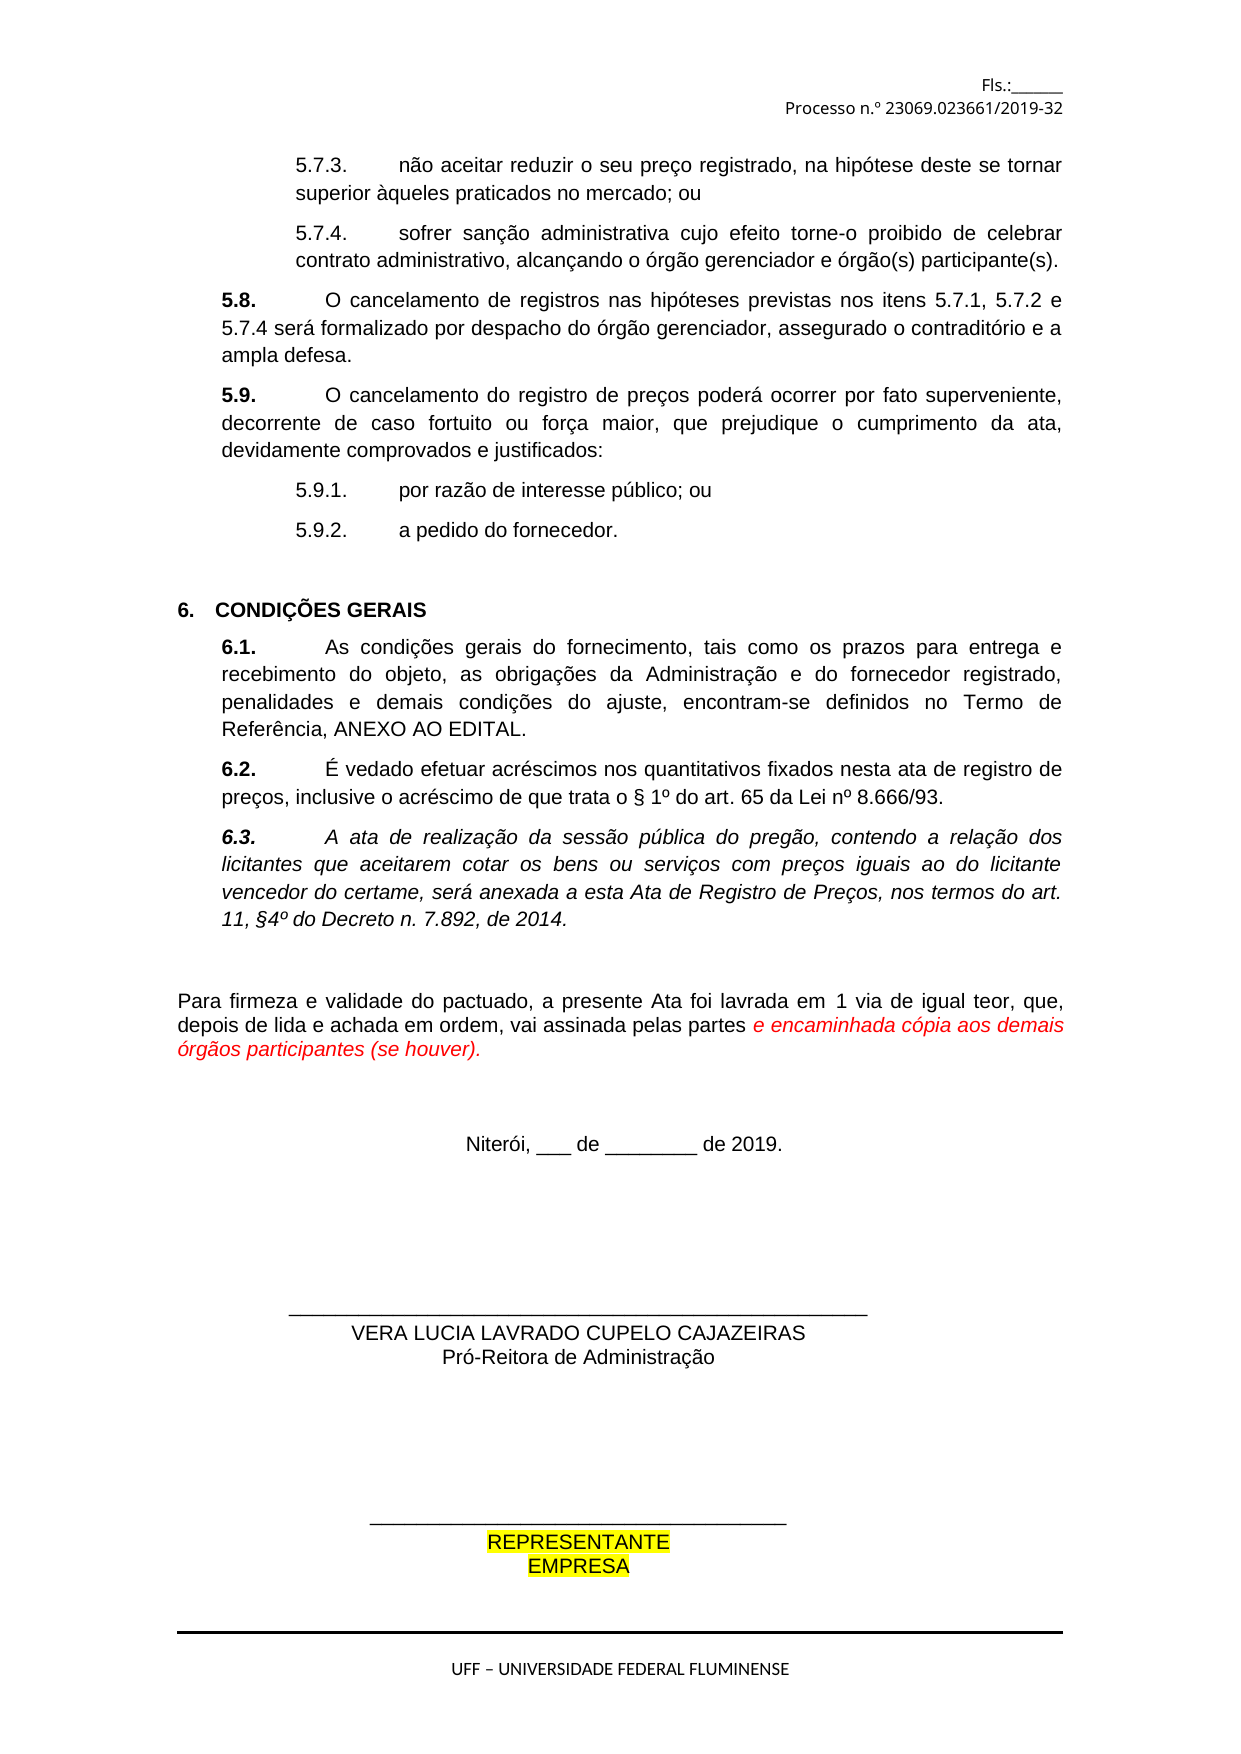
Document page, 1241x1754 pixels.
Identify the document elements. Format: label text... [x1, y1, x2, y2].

list O cancelamento do registro de preços poderá ocorrer por fato superveniente, decorrente de caso fortuito ou força maior, que prejudique o cumprimento da ata, devidamente comprovados e justificados: [221, 383, 1063, 462]
list A ata de realização da sessão pública do pregão, contendo a relação dos licitantes que aceitarem cotar os bens ou serviços com preços iguais ao do licitante vencedor do certame, será anexada a esta Ata de Registro de Preços, nos termos do art. 11, §4º do Decreto n. 7.892, de 2014. [221, 825, 1063, 931]
list não aceitar reduzir o seu preço registrado, na hipótese deste se tornar superior àqueles praticados no mercado; ou [295, 153, 1063, 205]
text EMPRESA [251, 1553, 906, 1577]
list É vedado efetuar acréscimos nos quantitativos fixados nesta ata de registro de preços, inclusive o acréscimo de que trata o § 1º do art. 65 da Lei nº 8.666/93. [221, 757, 1063, 809]
text Para firmeza e validade do pactuado, a presente Ata foi lavrada em 1 via de igual teor, que, depois de lida e achada em ordem, vai assinada pelas partes e encaminhada cópia aos demais órgãos participantes (se houver). [177, 988, 1064, 1060]
text __________________________________________________ [251, 1279, 906, 1321]
text Niterói, ___ de ________ de 2019. [177, 1132, 1071, 1156]
list CONDIÇÕES GERAIS [177, 598, 1063, 622]
text Vera Lucia Lavrado Cupelo Cajazeiras [251, 1321, 906, 1345]
list a pedido do fornecedor. [295, 518, 1063, 542]
text Pró-Reitora de Administração [251, 1345, 906, 1369]
list sofrer sanção administrativa cujo efeito torne-o proibido de celebrar contrato administrativo, alcançando o órgão gerenciador e órgão(s) participante(s). [295, 221, 1063, 272]
text ____________________________________ [251, 1488, 906, 1529]
list As condições gerais do fornecimento, tais como os prazos para entrega e recebimento do objeto, as obrigações da Administração e do fornecedor registrado, penalidades e demais condições do ajuste, encontram-se definidos no Termo de Referência, ANEXO AO EDITAL. [221, 635, 1063, 741]
list por razão de interesse público; ou [295, 478, 1063, 502]
list O cancelamento de registros nas hipóteses previstas nos itens 5.7.1, 5.7.2 e 5.7.4 será formalizado por despacho do órgão gerenciador, assegurado o contraditório e a ampla defesa. [221, 288, 1063, 367]
text REPRESENTANTE [251, 1529, 906, 1553]
